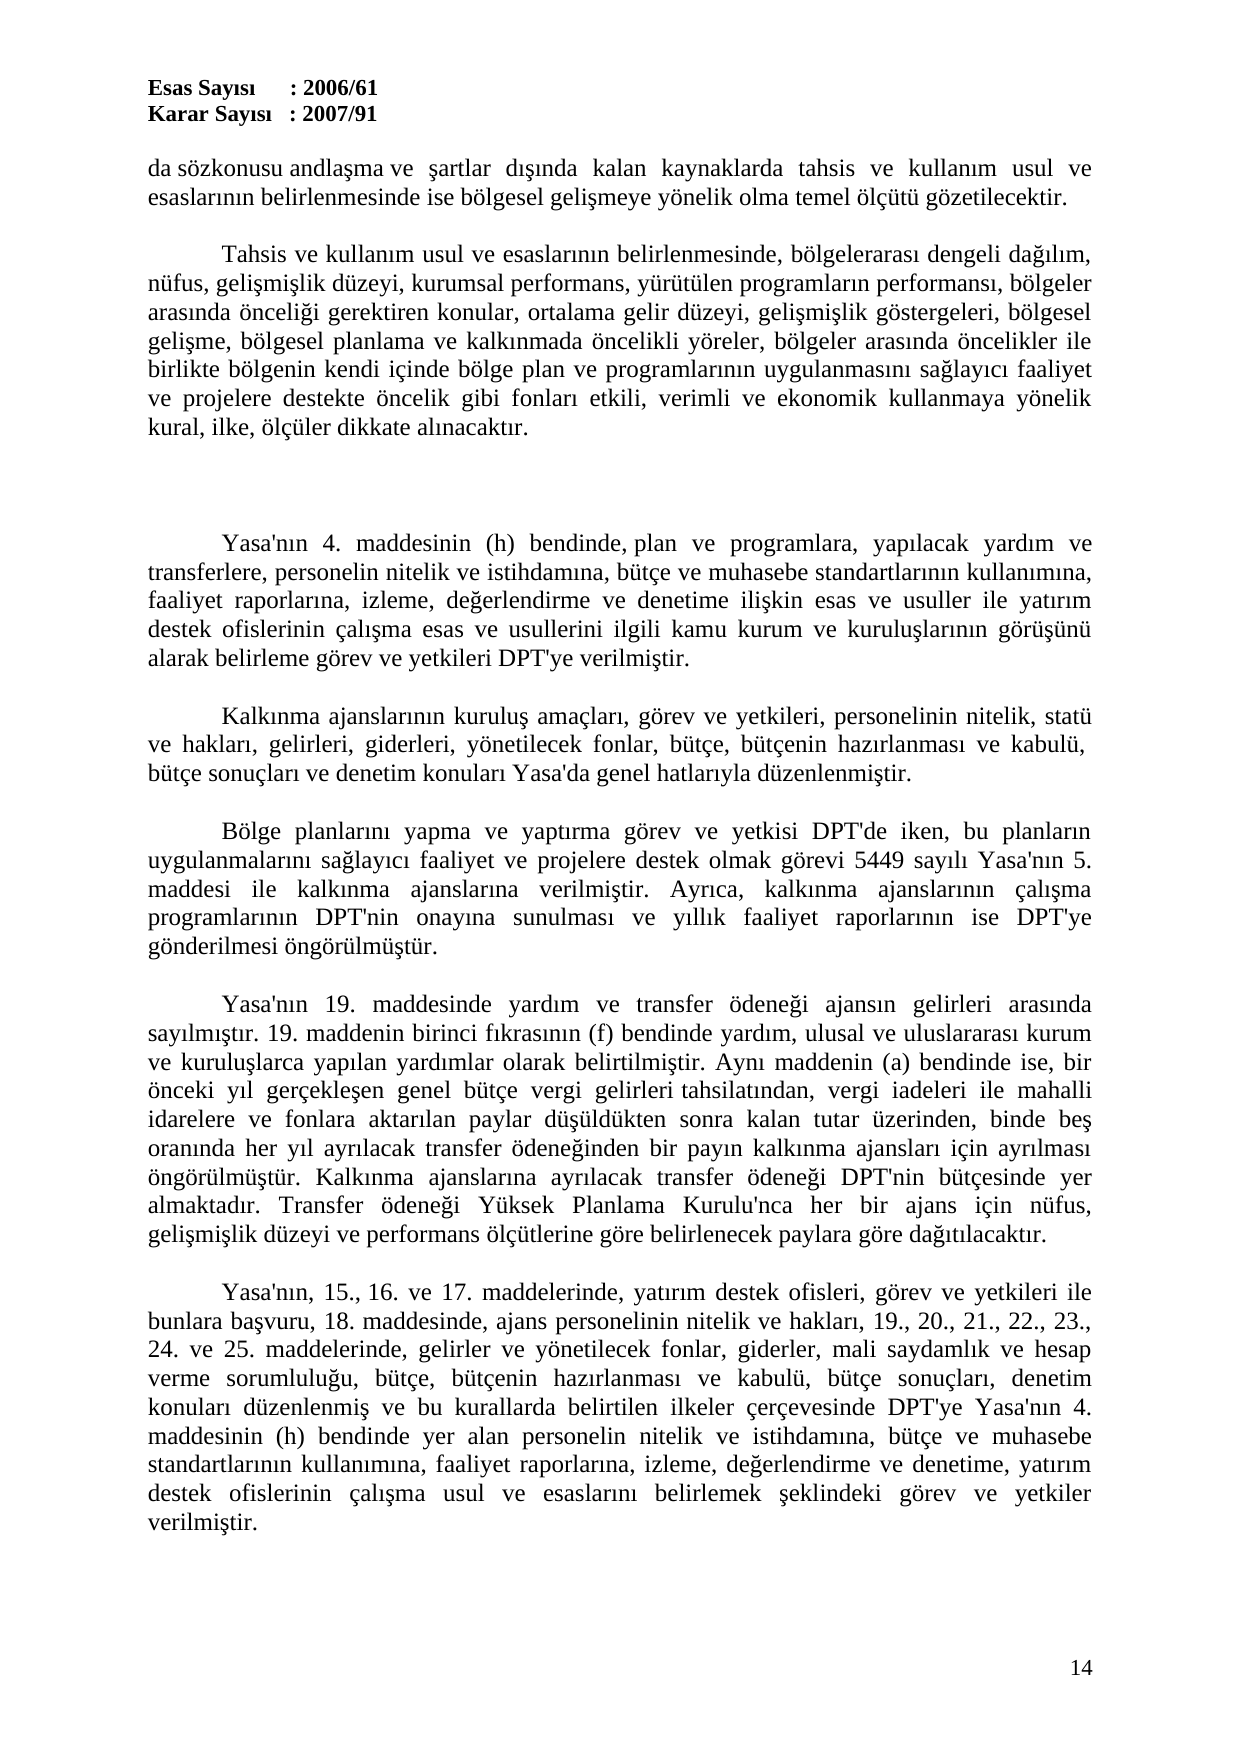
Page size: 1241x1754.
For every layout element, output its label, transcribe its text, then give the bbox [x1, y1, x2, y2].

text Yasa'nın 4. maddesinin (h) bendinde, plan ve programlara, yapılacak yardım ve transferlere, personelin nitelik ve istihdamına, bütçe ve muhasebe standartlarının kullanımına, faaliyet raporlarına, izleme, değerlendirme ve denetime ilişkin esas ve usuller ile yatırım destek ofislerinin çalışma esas ve usullerini ilgili kamu kurum ve kuruluşlarının görüşünü alarak belirleme görev ve yetkileri DPT'ye verilmiştir. [148, 528, 1093, 672]
text Kalkınma ajanslarının kuruluş amaçları, görev ve yetkileri, personelinin nitelik, statü ve hakları, gelirleri, giderleri, yönetilecek fonlar, bütçe, bütçenin hazırlanması ve kabulü, bütçe sonuçları ve denetim konuları Yasa'da genel hatlarıyla düzenlenmiştir. [148, 701, 1093, 787]
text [148, 153, 1093, 210]
text Bölge planlarını yapma ve yaptırma görev ve yetkisi DPT'de iken, bu planların uygulanmalarını sağlayıcı faaliyet ve projelere destek olmak görevi 5449 sayılı Yasa'nın 5. maddesi ile kalkınma ajanslarına verilmiştir. Ayrıca, kalkınma ajanslarının çalışma programlarının DPT'nin onayına sunulması ve yıllık faaliyet raporlarının ise DPT'ye gönderilmesi öngörülmüştür. [148, 816, 1093, 960]
text Yasa'nın 19. maddesinde yardım ve transfer ödeneği ajansın gelirleri arasında sayılmıştır. 19. maddenin birinci fıkrasının (f) bendinde yardım, ulusal ve uluslararası kurum ve kuruluşlarca yapılan yardımlar olarak belirtilmiştir. Aynı maddenin (a) bendinde ise, bir önceki yıl gerçekleşen genel bütçe vergi gelirleri tahsilatından, vergi iadeleri ile mahalli idarelere ve fonlara aktarılan paylar düşüldükten sonra kalan tutar üzerinden, binde beş oranında her yıl ayrılacak transfer ödeneğinden bir payın kalkınma ajansları için ayrılması öngörülmüştür. Kalkınma ajanslarına ayrılacak transfer ödeneği DPT'nin bütçesinde yer almaktadır. Transfer ödeneği Yüksek Planlama Kurulu'nca her bir ajans için nüfus, gelişmişlik düzeyi ve performans ölçütlerine göre belirlenecek paylara göre dağıtılacaktır. [148, 989, 1093, 1248]
text Tahsis ve kullanım usul ve esaslarının belirlenmesinde, bölgelerarası dengeli dağılım, nüfus, gelişmişlik düzeyi, kurumsal performans, yürütülen programların performansı, bölgeler arasında önceliği gerektiren konular, ortalama gelir düzeyi, gelişmişlik göstergeleri, bölgesel gelişme, bölgesel planlama ve kalkınmada öncelikli yöreler, bölgeler arasında öncelikler ile birlikte bölgenin kendi içinde bölge plan ve programlarının uygulanmasını sağlayıcı faaliyet ve projelere destekte öncelik gibi fonları etkili, verimli ve ekonomik kullanmaya yönelik kural, ilke, ölçüler dikkate alınacaktır. [148, 239, 1093, 441]
text Yasa'nın, 15., 16. ve 17. maddelerinde, yatırım destek ofisleri, görev ve yetkileri ile bunlara başvuru, 18. maddesinde, ajans personelinin nitelik ve hakları, 19., 20., 21., 22., 23., 24. ve 25. maddelerinde, gelirler ve yönetilecek fonlar, giderler, mali saydamlık ve hesap verme sorumluluğu, bütçe, bütçenin hazırlanması ve kabulü, bütçe sonuçları, denetim konuları düzenlenmiş ve bu kurallarda belirtilen ilkeler çerçevesinde DPT'ye Yasa'nın 4. maddesinin (h) bendinde yer alan personelin nitelik ve istihdamına, bütçe ve muhasebe standartlarının kullanımına, faaliyet raporlarına, izleme, değerlendirme ve denetime, yatırım destek ofislerinin çalışma usul ve esaslarını belirlemek şeklindeki görev ve yetkiler verilmiştir. [148, 1277, 1093, 1536]
